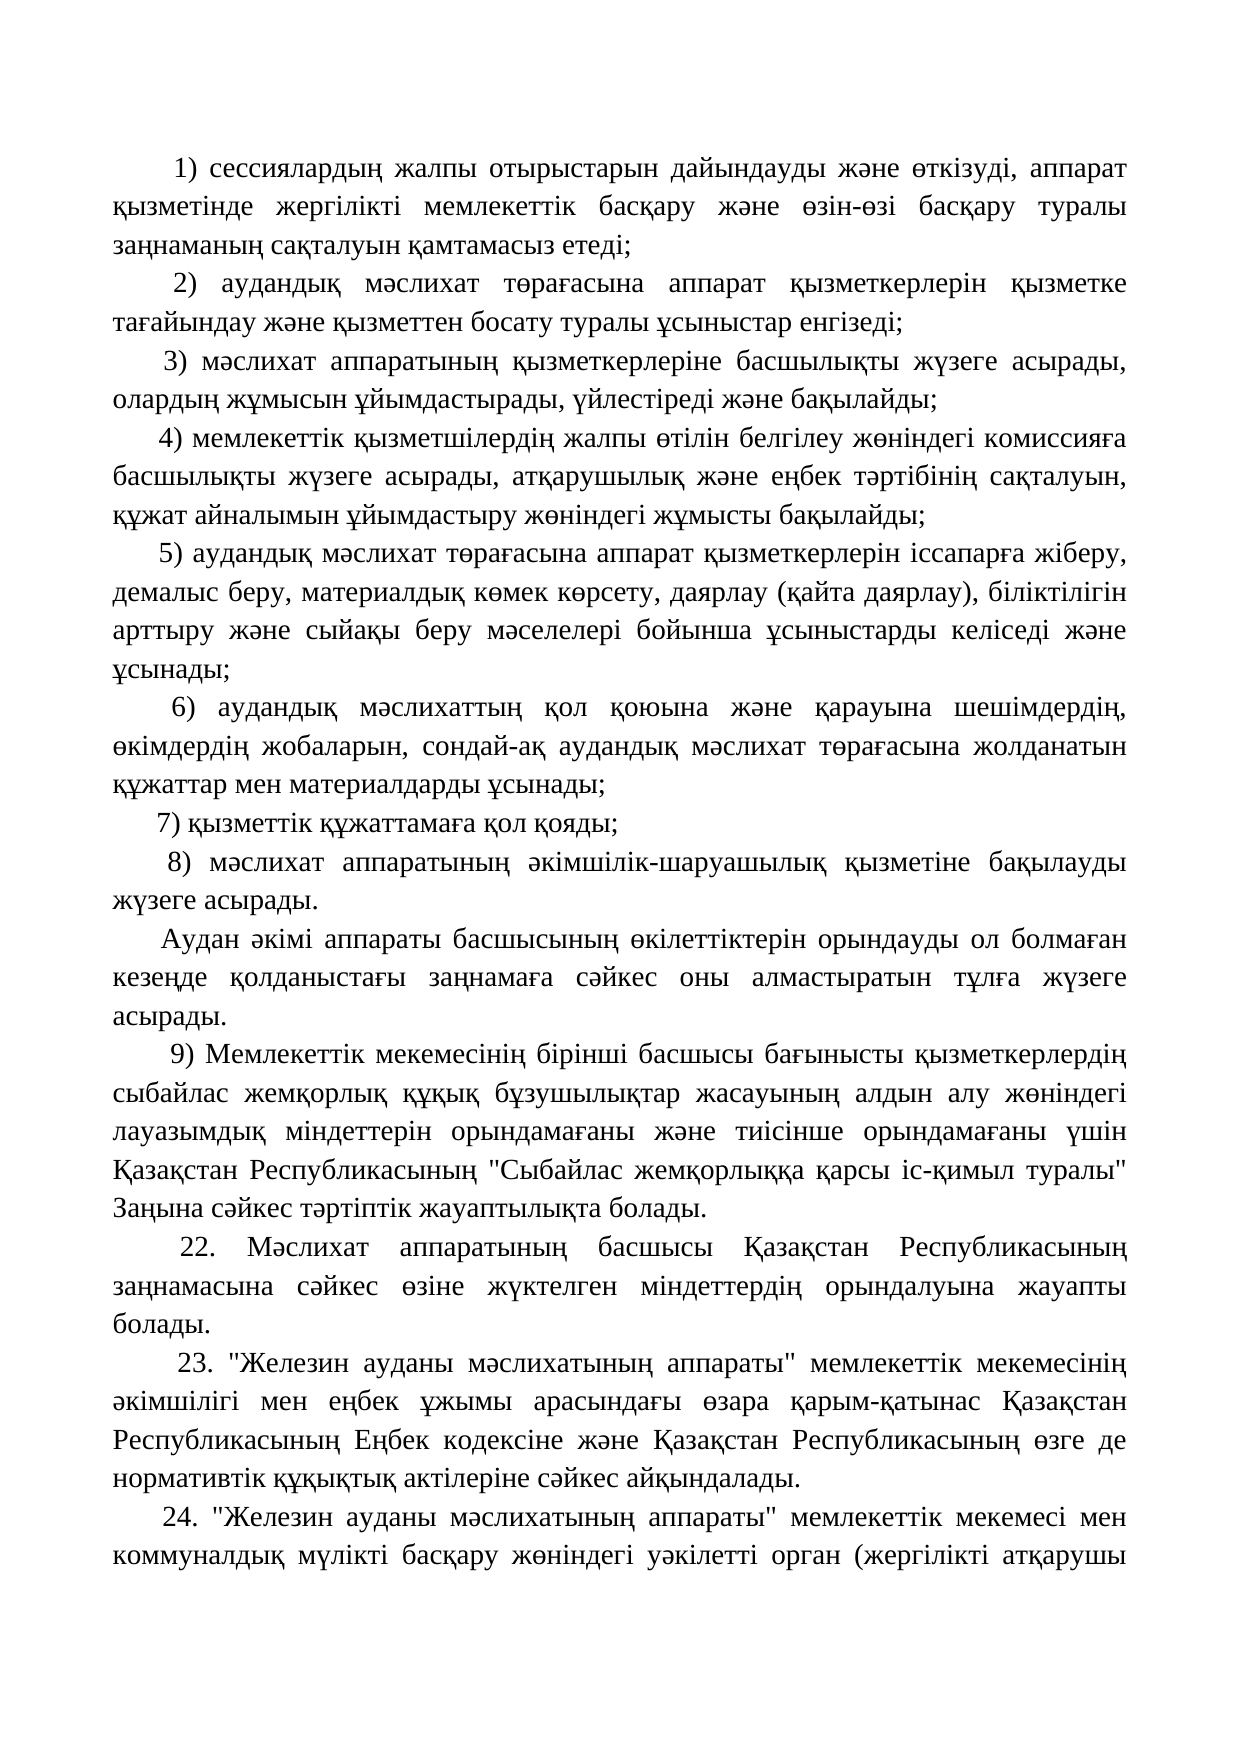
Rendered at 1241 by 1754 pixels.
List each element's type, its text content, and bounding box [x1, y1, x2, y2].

text 9) Мемлекеттік мекемесінің бірінші басшысы бағынысты қызметкерлердің сыбайлас жемқорлық құқық бұзушылықтар жасауының алдын алу жөніндегі лауазымдық міндеттерін орындамағаны және тиісінше орындамағаны үшін Қазақстан Республикасының "Сыбайлас жемқорлыққа қарсы іс-қимыл туралы" Заңына сәйкес тәртіптік жауаптылықта болады. [112, 1036, 1128, 1224]
text 22. Мәслихат аппаратының басшысы Қазақстан Республикасының заңнамасына сәйкес өзіне жүктелген міндеттердің орындалуына жауапты болады. [112, 1229, 1128, 1340]
text 23. "Железин ауданы мәслихатының аппараты" мемлекеттік мекемесінің әкімшілігі мен еңбек ұжымы арасындағы өзара қарым-қатынас Қазақстан Республикасының Еңбек кодексіне және Қазақстан Республикасының өзге де нормативтік құқықтық актілеріне сәйкес айқындалады. [112, 1345, 1128, 1494]
text 1) сессиялардың жалпы отырыстарын дайындауды және өткізуді, аппарат қызметінде жергілікті мемлекеттік басқару және өзін-өзі басқару туралы заңнаманың сақталуын қамтамасыз етеді; [112, 150, 1128, 261]
text 6) аудандық мәслихаттың қол қоюына және қарауына шешімдердің, өкімдердің жобаларын, сондай-ақ аудандық мәслихат төрағасына жолданатын құжаттар мен материалдарды ұсынады; [112, 689, 1128, 800]
text 5) аудандық мәслихат төрағасына аппарат қызметкерлерін іссапарға жіберу, демалыс беру, материалдық көмек көрсету, даярлау (қайта даярлау), біліктілігін арттыру және сыйақы беру мәселелері бойынша ұсыныстарды келіседі және ұсынады; [112, 535, 1128, 684]
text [112, 1499, 1128, 1571]
text 2) аудандық мәслихат төрағасына аппарат қызметкерлерін қызметке тағайындау және қызметтен босату туралы ұсыныстар енгізеді; [112, 266, 1128, 338]
text 8) мәслихат аппаратының әкімшілік-шаруашылық қызметіне бақылауды жүзеге асырады. [112, 844, 1128, 916]
text 4) мемлекеттік қызметшілердің жалпы өтілін белгілеу жөніндегі комиссияға басшылықты жүзеге асырады, атқарушылық және еңбек тәртібінің сақталуын, құжат айналымын ұйымдастыру жөніндегі жұмысты бақылайды; [112, 420, 1128, 530]
text Аудан әкімі аппараты басшысының өкілеттіктерін орындауды ол болмаған кезеңде қолданыстағы заңнамаға сәйкес оны алмастыратын тұлға жүзеге асырады. [112, 921, 1128, 1031]
text 7) қызметтік құжаттамаға қол қояды; [112, 805, 1128, 839]
text 3) мәслихат аппаратының қызметкерлеріне басшылықты жүзеге асырады, олардың жұмысын ұйымдастырады, үйлестіреді және бақылайды; [112, 343, 1128, 415]
